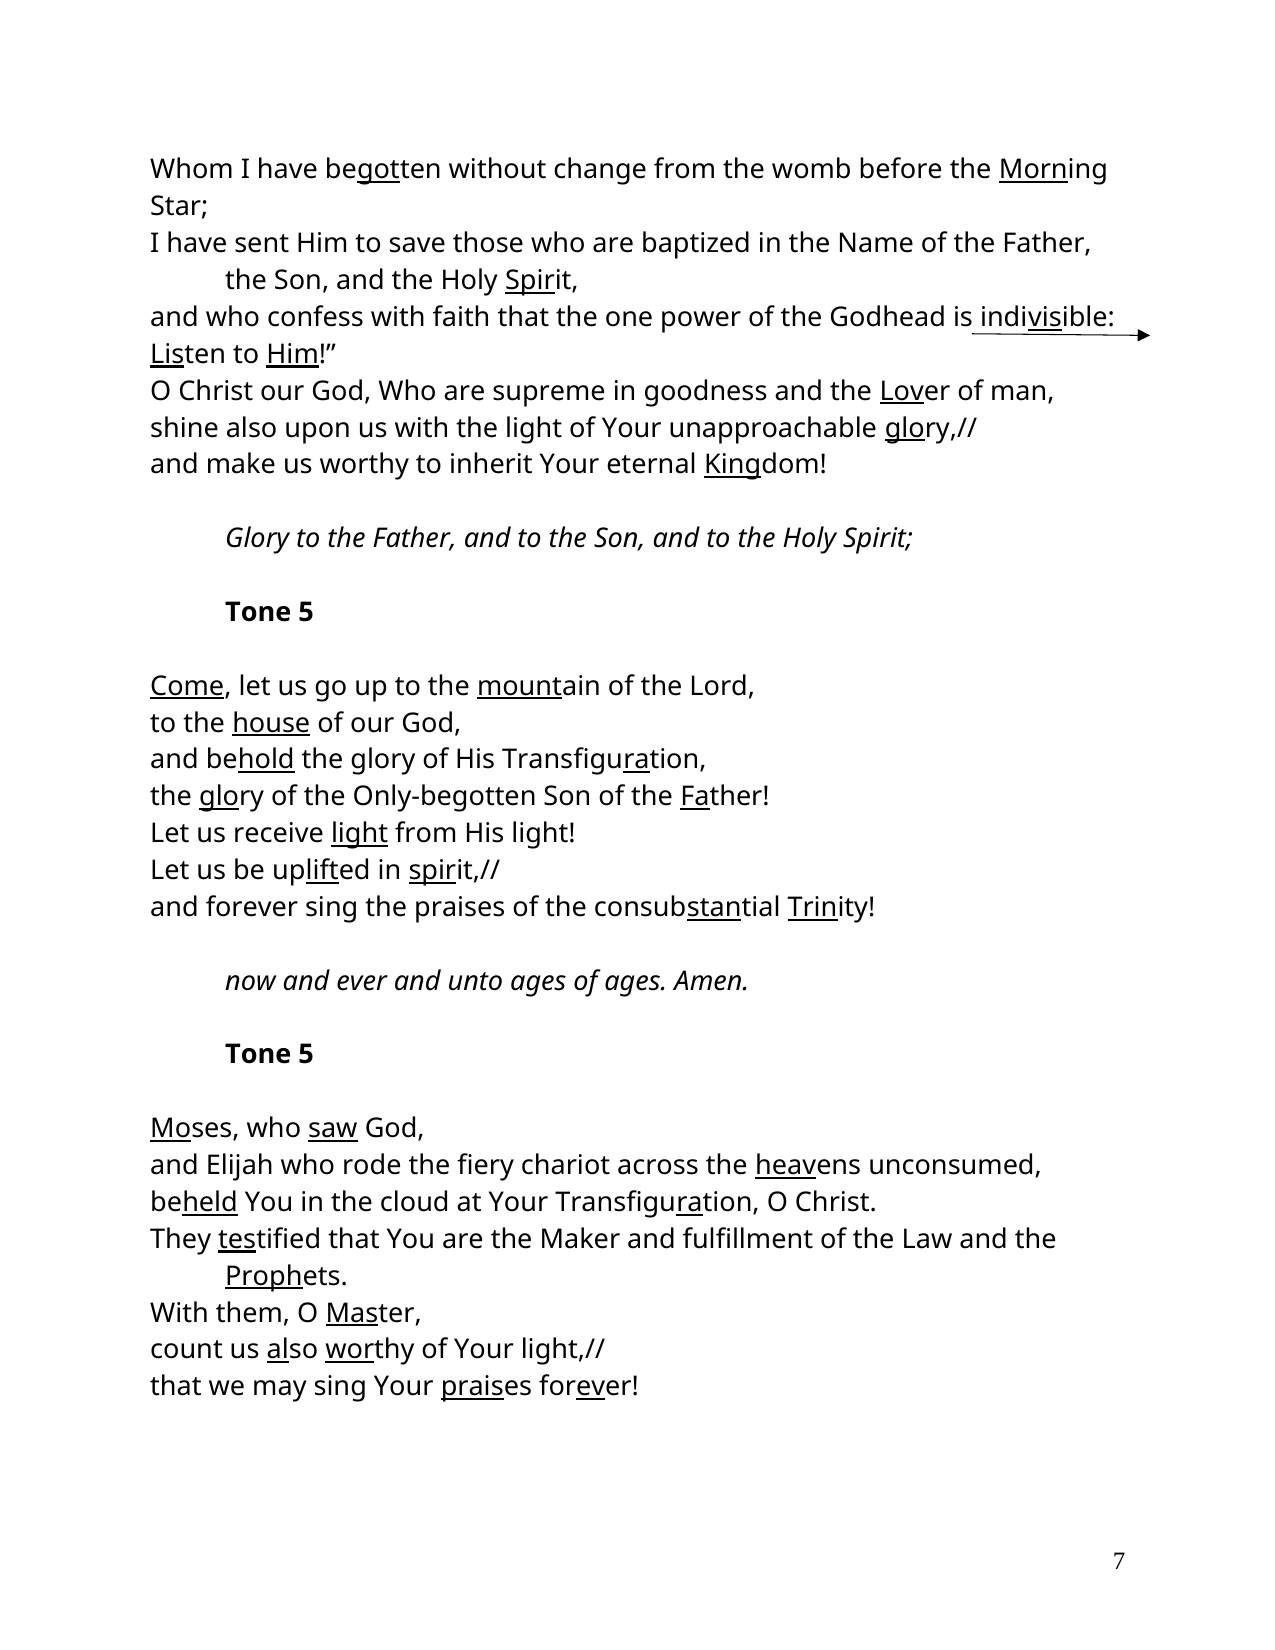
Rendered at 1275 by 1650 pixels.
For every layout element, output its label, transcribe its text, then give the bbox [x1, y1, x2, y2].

text beheld You in the cloud at Your Transfiguration, O Christ. [150, 1182, 1125, 1219]
text to the house of our God, [150, 703, 1125, 740]
text the glory of the Only-begotten Son of the Father! [150, 777, 1125, 814]
text and forever sing the praises of the consubstantial Trinity! [150, 887, 1125, 924]
text that we may sing Your praises forever! [150, 1367, 1125, 1404]
text They testified that You are the Maker and fulfillment of the Law and the Prophets. [150, 1219, 1125, 1293]
text Let us be uplifted in spirit,// [150, 851, 1125, 887]
text now and ever and unto ages of ages. Amen. [225, 961, 1125, 998]
text O Christ our God, Who are supreme in goodness and the Lover of man, [150, 371, 1125, 408]
text Moses, who saw God, [150, 1109, 1125, 1146]
text Listen to Him!” [150, 334, 1125, 371]
text I have sent Him to save those who are baptized in the Name of the Father, the Son, and the Holy Spirit, [150, 224, 1125, 297]
text and behold the glory of His Transfiguration, [150, 740, 1125, 777]
text and Elijah who rode the fiery chariot across the heavens unconsumed, [150, 1146, 1125, 1182]
text and make us worthy to inherit Your eternal Kingdom! [150, 445, 1125, 482]
text count us also worthy of Your light,// [150, 1330, 1125, 1367]
text shine also upon us with the light of Your unapproachable glory,// [150, 408, 1125, 445]
text Come, let us go up to the mountain of the Lord, [150, 666, 1125, 703]
text Whom I have begotten without change from the womb before the Morning Star; [150, 150, 1125, 224]
text Tone 5 [150, 1035, 1125, 1072]
text and who confess with faith that the one power of the Godhead is indivisible: [150, 297, 1125, 334]
text With them, O Master, [150, 1293, 1125, 1330]
text Tone 5 [150, 592, 1125, 629]
text Let us receive light from His light! [150, 814, 1125, 851]
text Glory to the Father, and to the Son, and to the Holy Spirit; [150, 519, 1125, 556]
